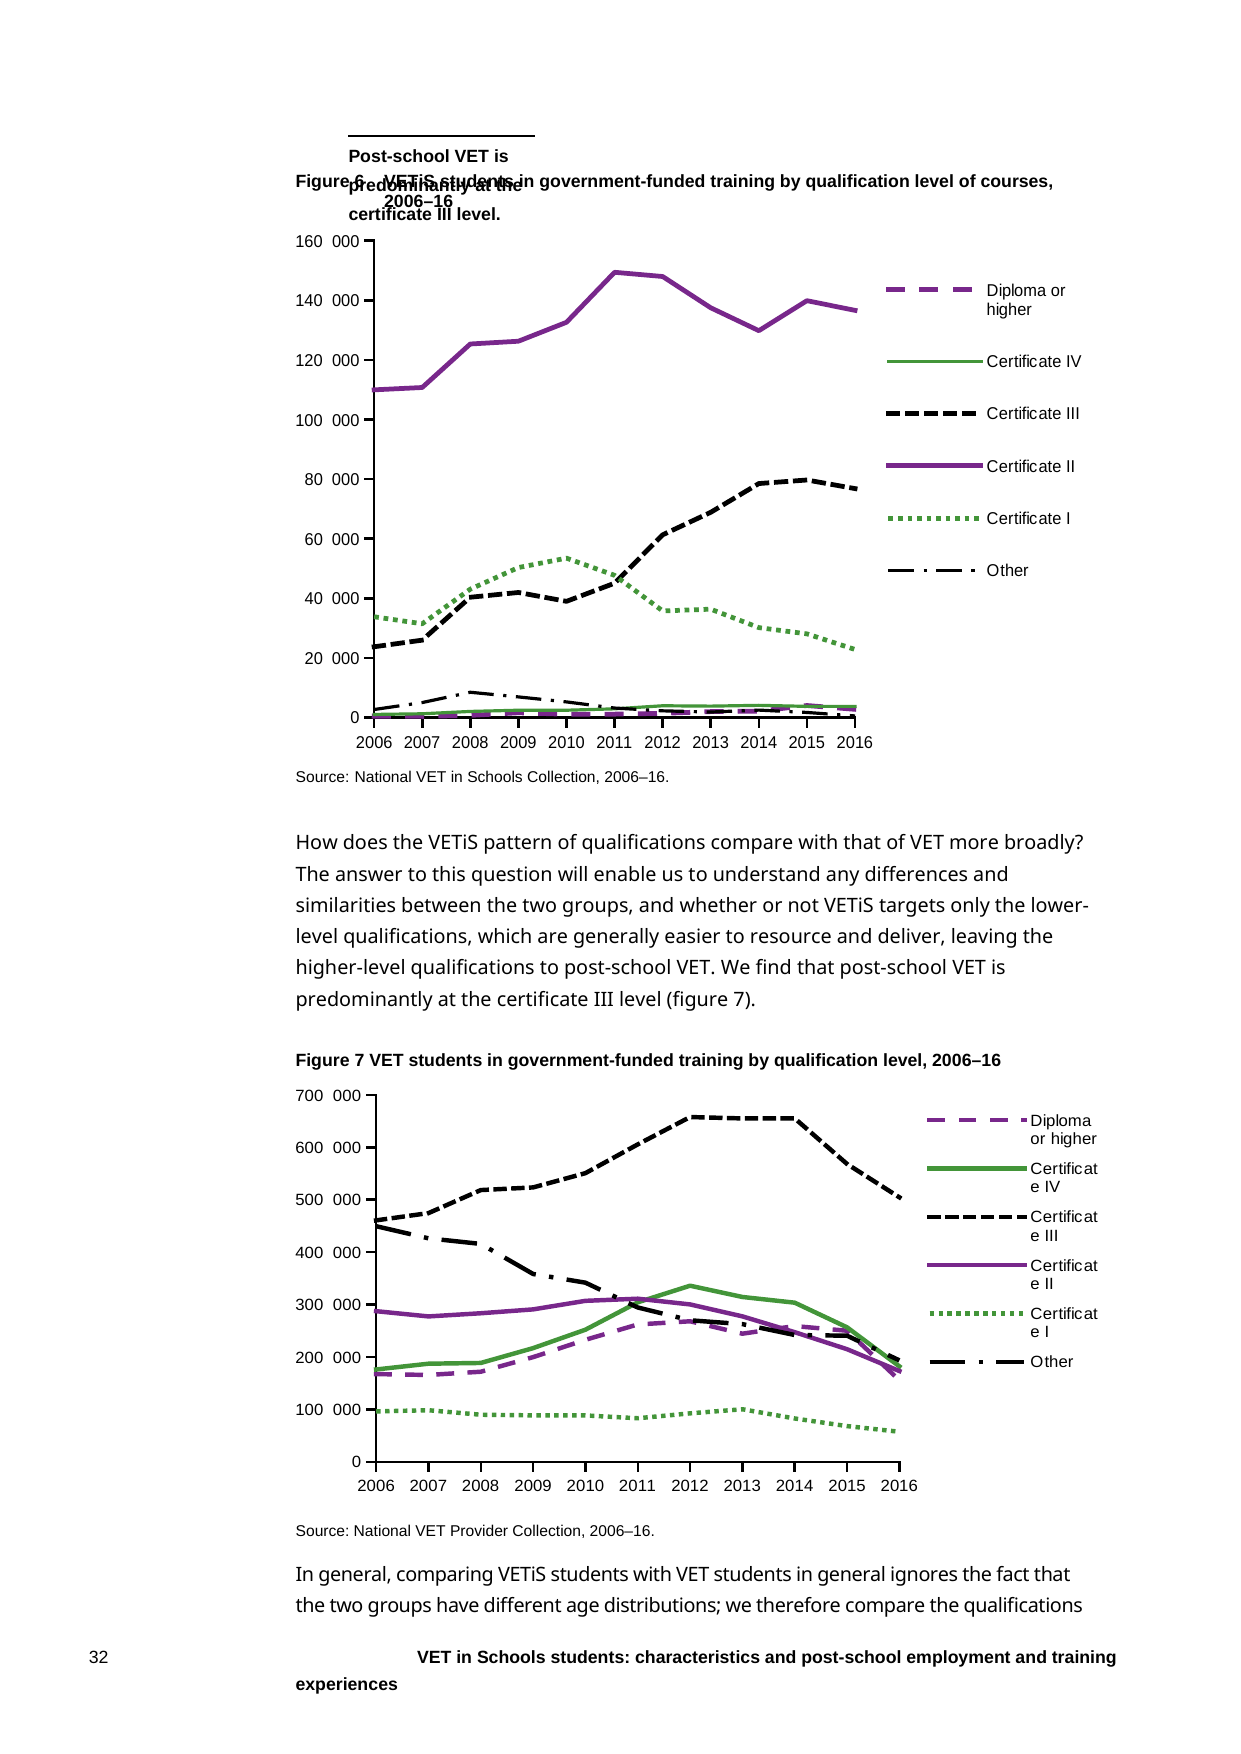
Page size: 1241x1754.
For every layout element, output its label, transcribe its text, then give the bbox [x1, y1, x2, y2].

text How does the VETiS pattern of qualifications compare with that of VET more broadly? The answer to this question will enable us to understand any differences and similarities between the two groups, and whether or not VETiS targets only the lower-level qualifications, which are generally easier to resource and deliver, leaving the higher-level qualifications to post-school VET. We find that post-school VET is predominantly at the certificate III level (figure 7). [295, 825, 1092, 1012]
title Figure 7 VET students in government-funded training by qualification level, 2006–16 [295, 1050, 1092, 1070]
title Figure 6 VETiS students in government-funded training by qualification level of courses, 2006–16 [295, 170, 1092, 211]
text Source: National VET Provider Collection, 2006–16. [295, 1078, 1092, 1539]
text Source: National VET in Schools Collection, 2006–16. [295, 768, 1092, 786]
